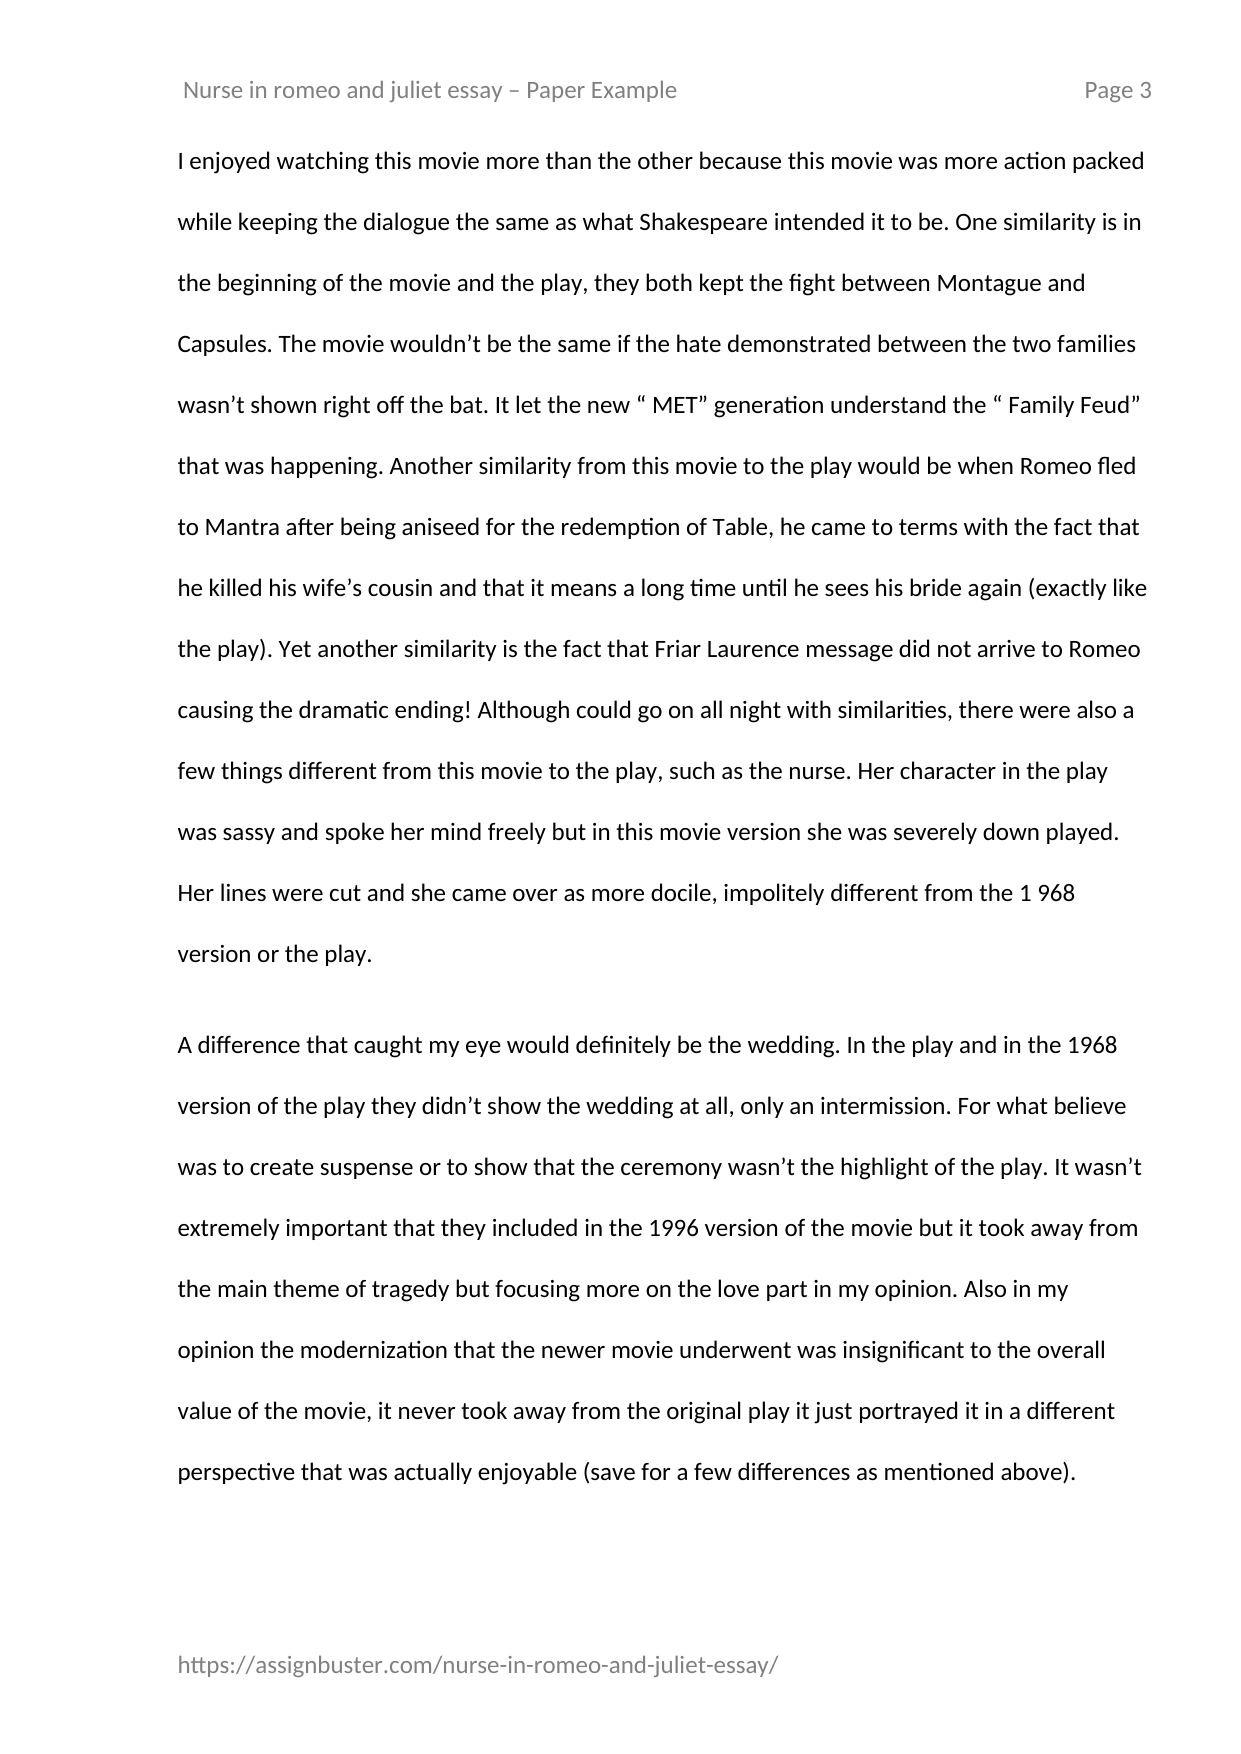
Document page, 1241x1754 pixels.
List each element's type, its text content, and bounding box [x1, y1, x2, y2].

text I enjoyed watching this movie more than the other because this movie was more action packed while keeping the dialogue the same as what Shakespeare intended it to be. One similarity is in the beginning of the movie and the play, they both kept the fight between Montague and Capsules. The movie wouldn’t be the same if the hate demonstrated between the two families wasn’t shown right off the bat. It let the new “ MET” generation understand the “ Family Feud” that was happening. Another similarity from this movie to the play would be when Romeo fled to Mantra after being aniseed for the redemption of Table, he came to terms with the fact that he killed his wife’s cousin and that it means a long time until he sees his bride again (exactly like the play). Yet another similarity is the fact that Friar Laurence message did not arrive to Romeo causing the dramatic ending! Although could go on all night with similarities, there were also a few things different from this movie to the play, such as the nurse. Her character in the play was sassy and spoke her mind freely but in this movie version she was severely down played. Her lines were cut and she came over as more docile, impolitely different from the 1 968 version or the play. [177, 145, 1152, 969]
text A difference that caught my eye would definitely be the wedding. In the play and in the 1968 version of the play they didn’t show the wedding at all, only an intermission. For what believe was to create suspense or to show that the ceremony wasn’t the highlight of the play. It wasn’t extremely important that they included in the 1996 version of the movie but it took away from the main theme of tragedy but focusing more on the love part in my opinion. Also in my opinion the modernization that the newer movie underwent was insignificant to the overall value of the movie, it never took away from the original play it just portrayed it in a different perspective that was actually enjoyable (save for a few differences as mentioned above). [177, 1029, 1152, 1487]
